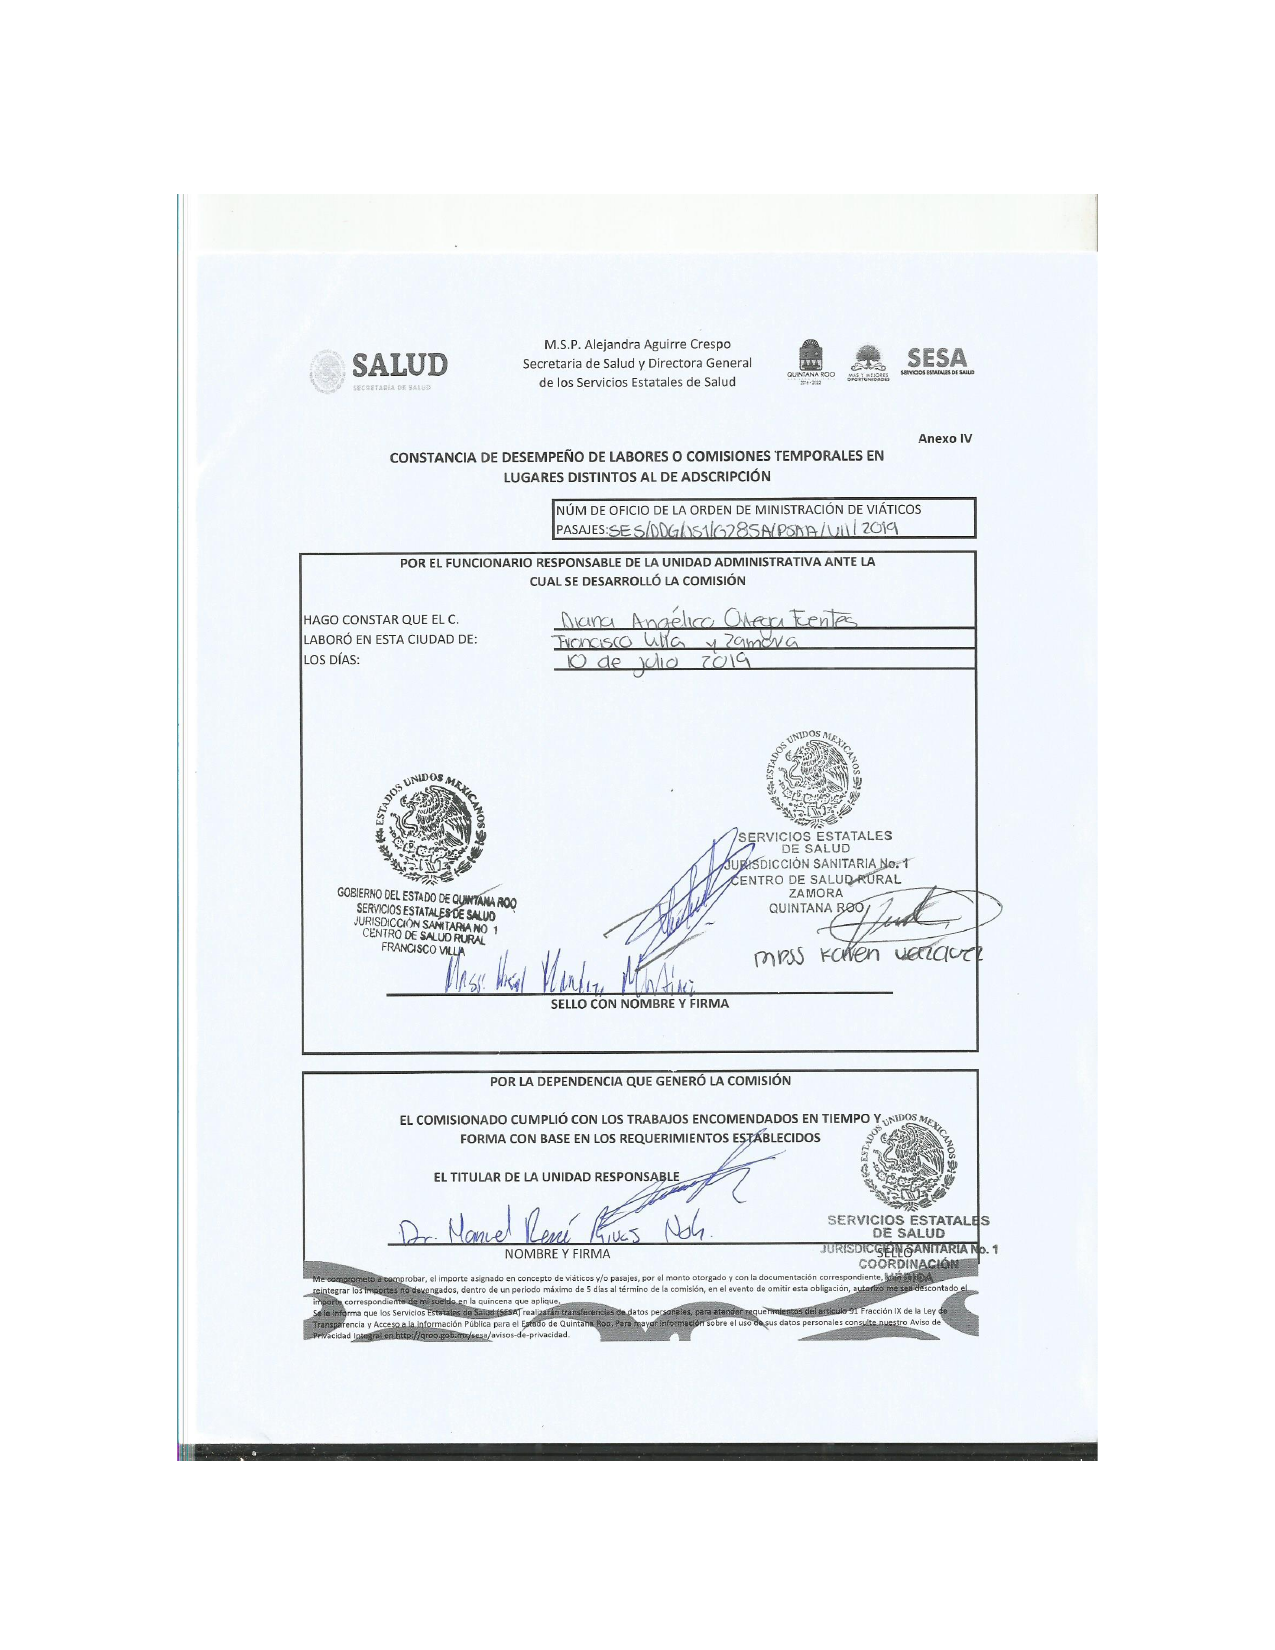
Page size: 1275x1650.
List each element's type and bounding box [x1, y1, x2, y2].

picture [177, 194, 1098, 1461]
